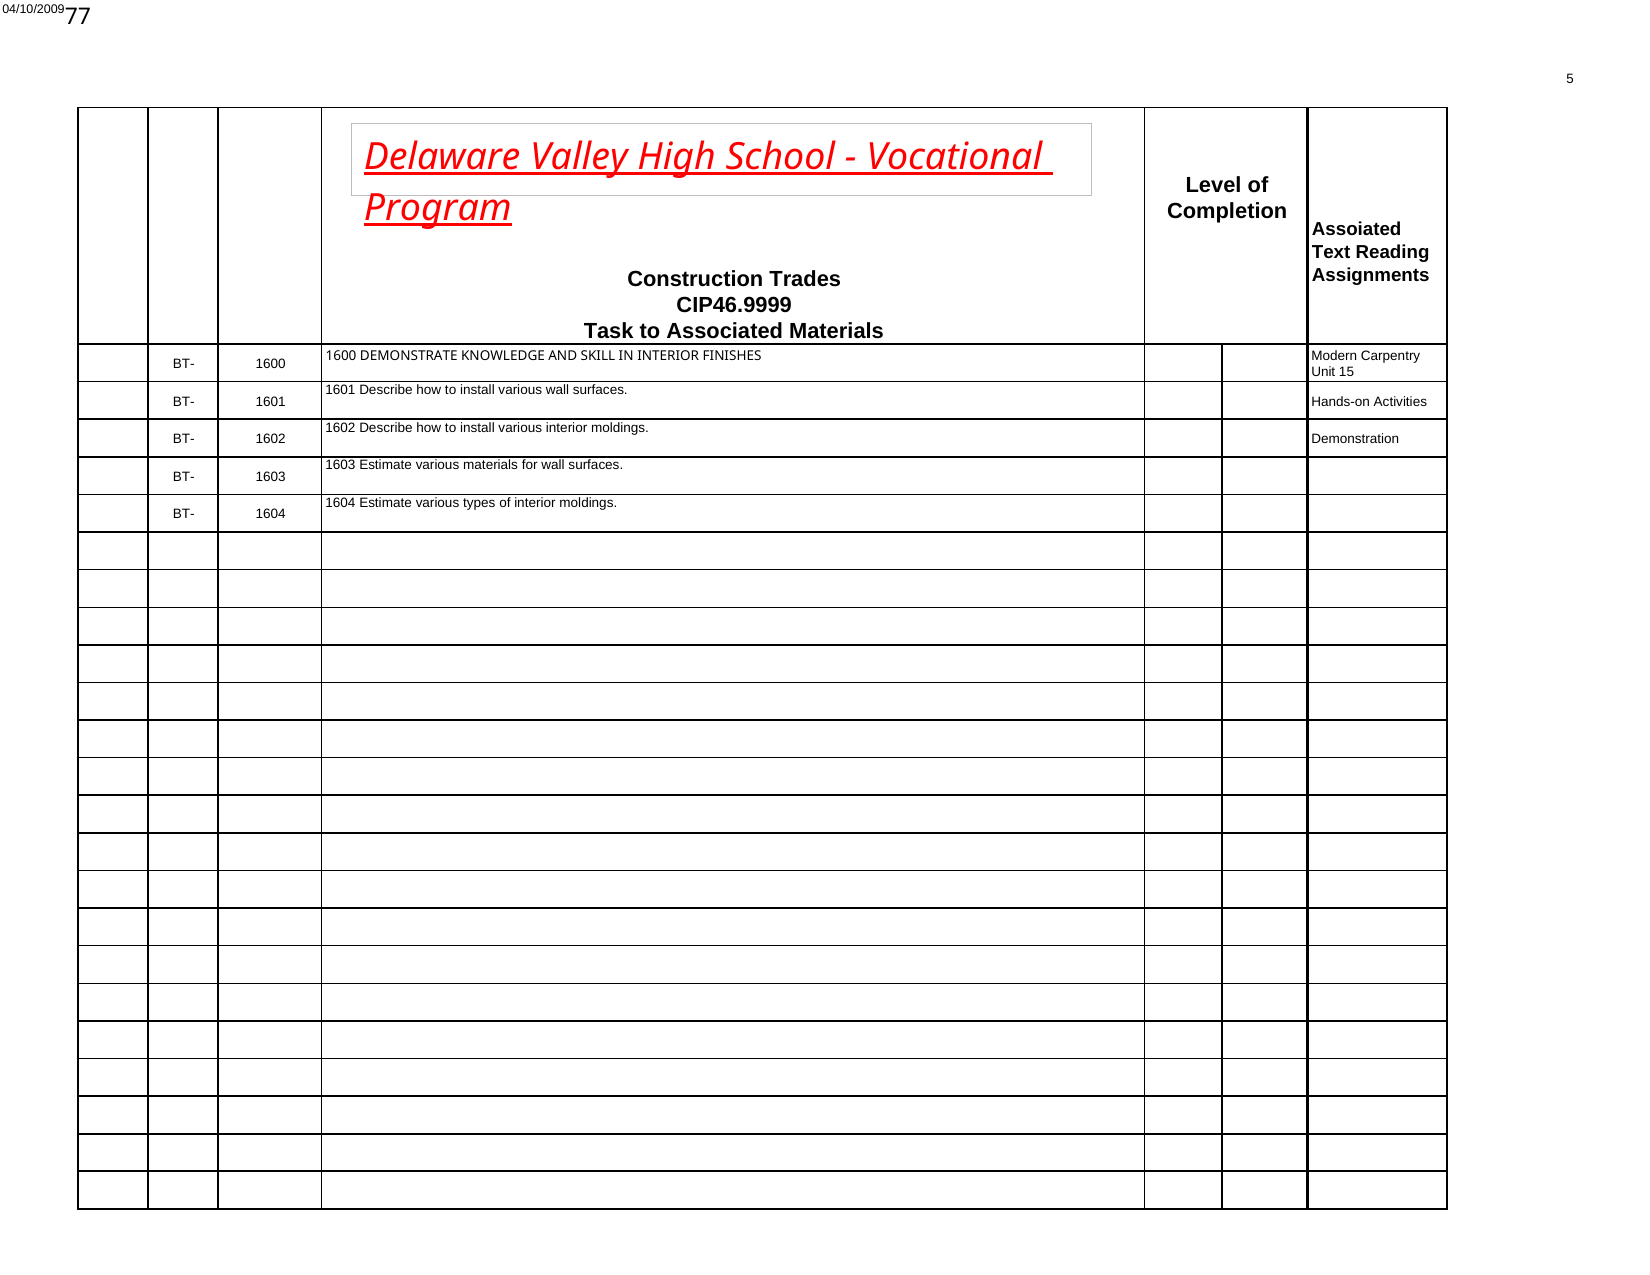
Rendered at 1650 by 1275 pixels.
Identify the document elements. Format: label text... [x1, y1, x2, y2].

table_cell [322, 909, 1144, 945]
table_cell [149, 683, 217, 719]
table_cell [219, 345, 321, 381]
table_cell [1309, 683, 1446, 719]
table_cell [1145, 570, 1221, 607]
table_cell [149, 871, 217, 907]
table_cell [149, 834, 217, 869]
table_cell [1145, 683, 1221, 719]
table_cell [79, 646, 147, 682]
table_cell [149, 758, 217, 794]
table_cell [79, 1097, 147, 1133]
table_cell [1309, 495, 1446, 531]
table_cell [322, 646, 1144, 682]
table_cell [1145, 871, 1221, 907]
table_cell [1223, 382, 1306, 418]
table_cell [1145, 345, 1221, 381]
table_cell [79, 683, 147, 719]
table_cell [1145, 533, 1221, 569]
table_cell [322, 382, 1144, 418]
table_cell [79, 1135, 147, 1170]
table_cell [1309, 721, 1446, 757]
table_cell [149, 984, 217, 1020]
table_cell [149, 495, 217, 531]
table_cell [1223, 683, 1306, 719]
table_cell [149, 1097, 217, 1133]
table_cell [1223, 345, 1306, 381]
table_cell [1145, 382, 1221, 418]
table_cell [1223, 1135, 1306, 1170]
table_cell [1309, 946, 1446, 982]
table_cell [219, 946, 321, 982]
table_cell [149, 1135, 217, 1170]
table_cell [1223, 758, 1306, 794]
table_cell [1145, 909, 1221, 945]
text 5 [64, 71, 1573, 86]
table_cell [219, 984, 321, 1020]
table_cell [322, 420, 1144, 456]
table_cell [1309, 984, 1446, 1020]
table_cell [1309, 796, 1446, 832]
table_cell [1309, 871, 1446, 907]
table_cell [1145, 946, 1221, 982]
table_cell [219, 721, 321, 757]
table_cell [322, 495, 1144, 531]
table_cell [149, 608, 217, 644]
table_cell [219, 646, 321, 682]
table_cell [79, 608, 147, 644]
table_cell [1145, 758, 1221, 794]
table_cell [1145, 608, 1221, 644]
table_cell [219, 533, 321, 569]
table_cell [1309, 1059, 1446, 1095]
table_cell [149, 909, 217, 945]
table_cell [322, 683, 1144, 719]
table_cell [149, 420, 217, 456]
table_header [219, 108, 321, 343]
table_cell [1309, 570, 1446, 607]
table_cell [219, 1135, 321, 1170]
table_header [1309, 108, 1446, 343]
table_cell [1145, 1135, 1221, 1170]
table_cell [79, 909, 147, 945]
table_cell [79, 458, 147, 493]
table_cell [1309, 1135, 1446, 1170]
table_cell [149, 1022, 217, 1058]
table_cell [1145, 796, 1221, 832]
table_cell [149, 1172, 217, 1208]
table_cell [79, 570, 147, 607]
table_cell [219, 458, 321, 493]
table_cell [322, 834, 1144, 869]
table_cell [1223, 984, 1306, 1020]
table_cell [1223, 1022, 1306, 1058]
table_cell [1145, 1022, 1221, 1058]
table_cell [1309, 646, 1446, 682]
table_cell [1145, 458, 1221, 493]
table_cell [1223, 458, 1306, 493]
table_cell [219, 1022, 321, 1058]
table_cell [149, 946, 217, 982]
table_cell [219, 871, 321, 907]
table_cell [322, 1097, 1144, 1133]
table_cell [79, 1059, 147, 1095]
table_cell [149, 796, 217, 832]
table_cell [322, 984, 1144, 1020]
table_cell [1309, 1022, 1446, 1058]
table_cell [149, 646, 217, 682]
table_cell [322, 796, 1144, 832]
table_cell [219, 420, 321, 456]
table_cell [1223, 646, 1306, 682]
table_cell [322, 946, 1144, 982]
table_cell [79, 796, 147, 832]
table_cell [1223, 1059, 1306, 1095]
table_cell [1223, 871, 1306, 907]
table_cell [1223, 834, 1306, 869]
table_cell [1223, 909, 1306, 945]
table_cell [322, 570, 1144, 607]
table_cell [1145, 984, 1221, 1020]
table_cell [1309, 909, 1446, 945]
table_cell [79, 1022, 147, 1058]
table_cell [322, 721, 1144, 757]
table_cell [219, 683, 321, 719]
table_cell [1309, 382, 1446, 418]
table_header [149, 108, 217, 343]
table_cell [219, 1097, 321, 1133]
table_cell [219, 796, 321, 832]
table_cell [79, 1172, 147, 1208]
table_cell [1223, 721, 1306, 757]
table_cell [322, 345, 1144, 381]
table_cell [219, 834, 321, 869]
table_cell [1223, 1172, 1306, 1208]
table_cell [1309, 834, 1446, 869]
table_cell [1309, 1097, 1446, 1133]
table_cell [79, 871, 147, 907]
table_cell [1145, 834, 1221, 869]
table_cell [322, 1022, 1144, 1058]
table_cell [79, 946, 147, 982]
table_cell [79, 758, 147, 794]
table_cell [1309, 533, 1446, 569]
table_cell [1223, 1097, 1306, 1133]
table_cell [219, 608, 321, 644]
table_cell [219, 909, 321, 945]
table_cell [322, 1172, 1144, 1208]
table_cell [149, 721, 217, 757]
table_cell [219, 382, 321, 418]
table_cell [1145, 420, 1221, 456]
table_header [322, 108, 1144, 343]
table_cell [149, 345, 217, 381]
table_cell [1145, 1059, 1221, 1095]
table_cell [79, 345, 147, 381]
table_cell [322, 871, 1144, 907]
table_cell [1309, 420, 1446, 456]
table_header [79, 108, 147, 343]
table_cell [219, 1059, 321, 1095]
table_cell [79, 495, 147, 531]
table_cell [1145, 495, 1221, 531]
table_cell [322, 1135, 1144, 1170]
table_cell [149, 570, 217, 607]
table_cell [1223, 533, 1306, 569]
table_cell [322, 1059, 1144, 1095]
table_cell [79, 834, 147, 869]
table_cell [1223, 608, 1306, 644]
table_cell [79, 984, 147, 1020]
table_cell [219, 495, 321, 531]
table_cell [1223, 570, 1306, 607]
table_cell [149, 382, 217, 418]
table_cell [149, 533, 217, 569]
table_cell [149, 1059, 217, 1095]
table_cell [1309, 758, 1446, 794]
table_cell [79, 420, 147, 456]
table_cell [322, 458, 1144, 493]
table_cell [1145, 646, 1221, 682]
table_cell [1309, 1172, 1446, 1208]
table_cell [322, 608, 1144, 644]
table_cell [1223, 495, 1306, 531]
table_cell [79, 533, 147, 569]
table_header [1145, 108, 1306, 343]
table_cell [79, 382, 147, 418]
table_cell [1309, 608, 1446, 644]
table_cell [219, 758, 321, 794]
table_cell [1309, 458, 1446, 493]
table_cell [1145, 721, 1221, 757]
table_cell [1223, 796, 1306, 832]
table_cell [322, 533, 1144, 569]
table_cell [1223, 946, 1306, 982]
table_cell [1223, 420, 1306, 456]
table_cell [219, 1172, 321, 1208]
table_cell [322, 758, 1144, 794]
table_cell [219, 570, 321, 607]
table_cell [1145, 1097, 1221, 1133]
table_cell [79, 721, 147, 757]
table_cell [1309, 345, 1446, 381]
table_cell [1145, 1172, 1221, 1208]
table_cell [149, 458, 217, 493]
